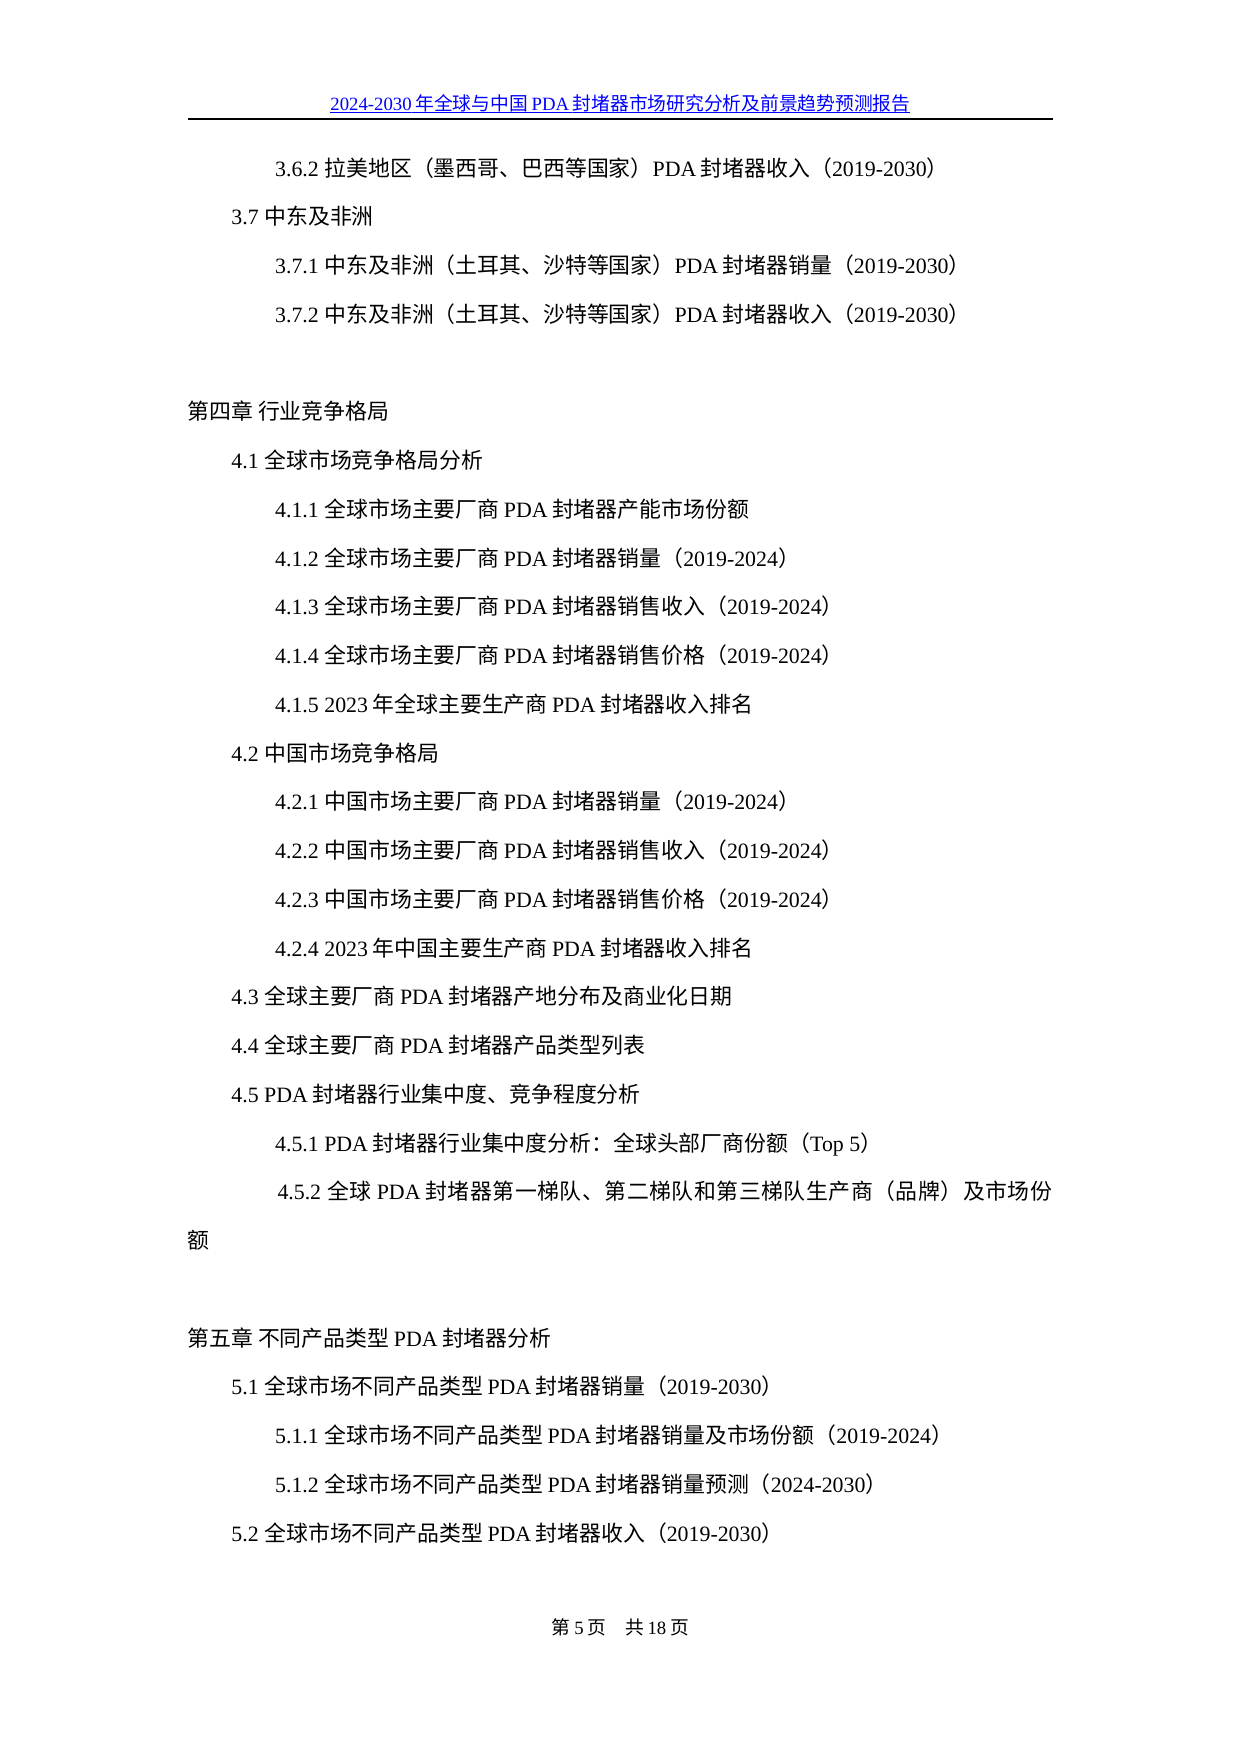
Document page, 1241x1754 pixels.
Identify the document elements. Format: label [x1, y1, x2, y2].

text [187, 150, 1053, 1548]
